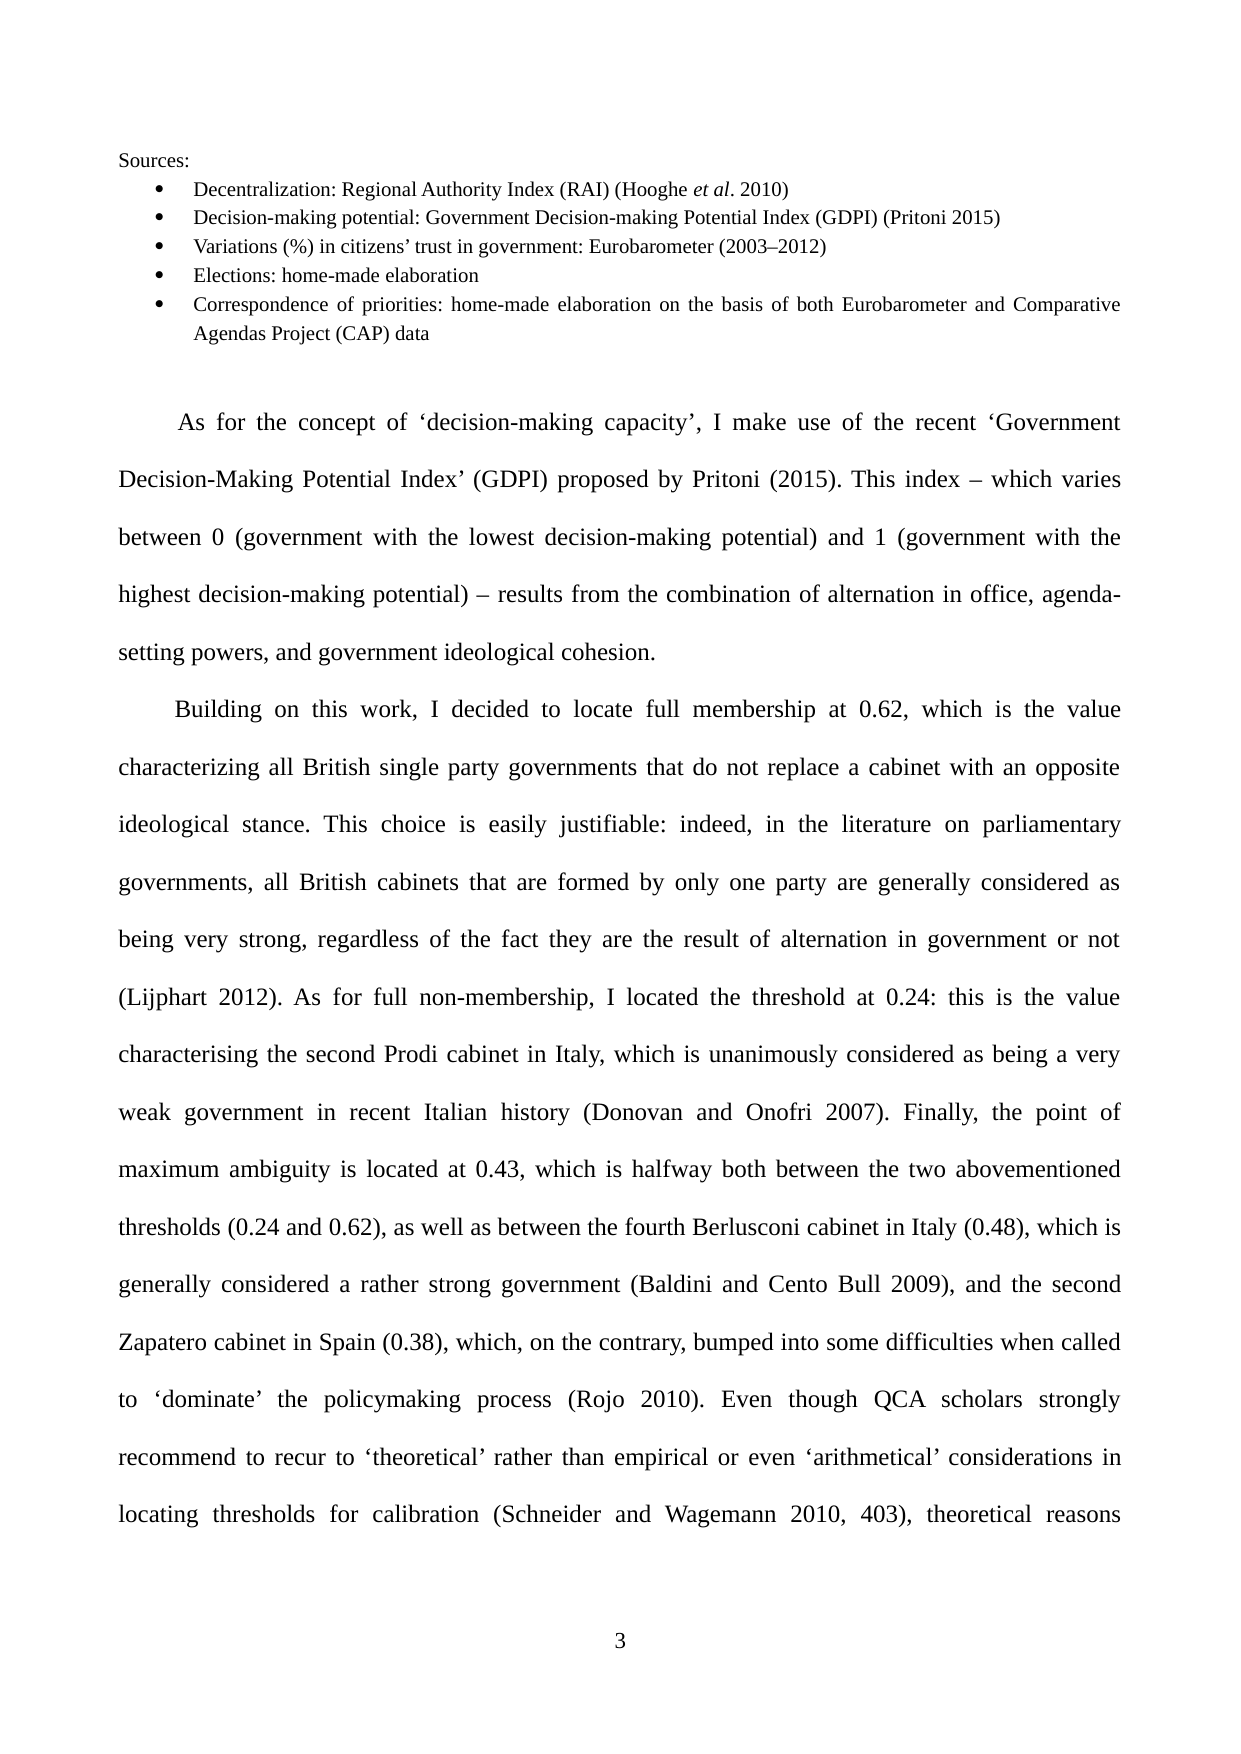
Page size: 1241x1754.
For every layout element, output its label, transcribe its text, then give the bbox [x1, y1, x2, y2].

list Variations (%) in citizens’ trust in government: Eurobarometer (2003–2012) [156, 234, 1122, 258]
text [118, 694, 1122, 1528]
text As for the concept of ‘decision-making capacity’, I make use of the recent ‘Government Decision-Making Potential Index’ (GDPI) proposed by Pritoni (2015). This index – which varies between 0 (government with the lowest decision-making potential) and 1 (government with the highest decision-making potential) – results from the combination of alternation in office, agenda-setting powers, and government ideological cohesion. [118, 407, 1122, 666]
list Elections: home-made elaboration [156, 263, 1122, 287]
list Decentralization: Regional Authority Index (RAI) (Hooghe et al. 2010) [156, 176, 1122, 201]
list Correspondence of priorities: home-made elaboration on the basis of both Eurobarometer and Comparative Agendas Project (CAP) data [156, 292, 1122, 345]
text Sources: [118, 148, 1122, 172]
list Decision-making potential: Government Decision-making Potential Index (GDPI) (Pritoni 2015) [156, 205, 1122, 229]
